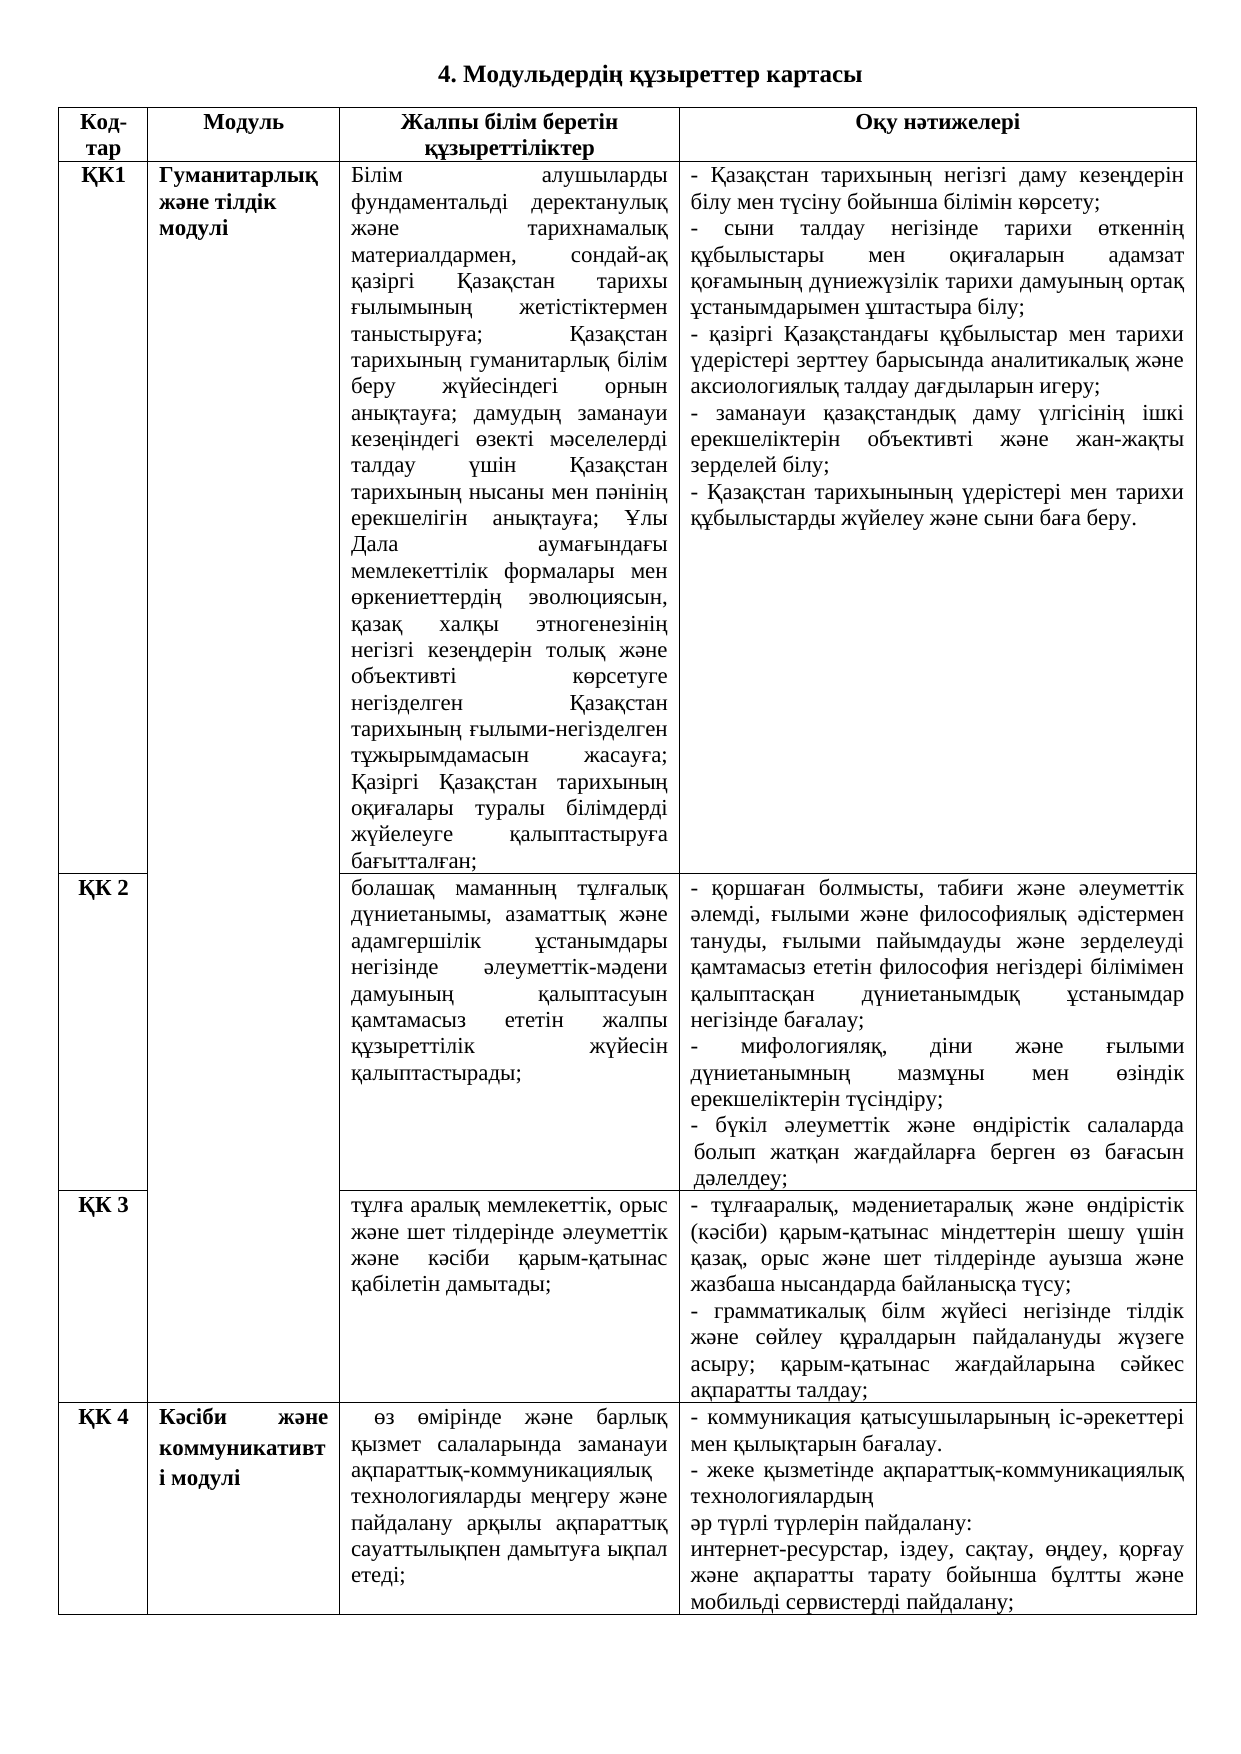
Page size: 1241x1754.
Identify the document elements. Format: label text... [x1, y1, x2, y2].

table_cell - Қазақстан тарихының негізгі даму кезеңдерін білу мен түсіну бойынша білімін көрсету; - сыни талдау негізінде тарихи өткеннің құбылыстары мен оқиғаларын адамзат қоғамының дүниежүзілік тарихи дамуының ортақ ұстанымдарымен ұштастыра білу; - қазіргі Қазақстандағы құбылыстар мен тарихи үдерістері зерттеу барысында аналитикалық және аксиологиялық талдау дағдыларын игеру; - заманауи қазақстандық даму үлгісінің ішкі ерекшеліктерін объективті және жан-жақты зерделей білу; - Қазақстан тарихынының үдерістері мен тарихи құбылыстарды жүйелеу және сыни баға беру. [680, 162, 1196, 873]
table_header Модуль [148, 108, 339, 161]
table_cell тұлға аралық мемлекеттік, орыс және шет тілдерінде әлеуметтік және кәсіби қарым-қатынас қабілетін дамытады; [340, 1191, 679, 1402]
table_cell ҚК1 [59, 162, 147, 873]
table_header Код-тар [59, 108, 147, 161]
table_cell өз өмірінде және барлық қызмет салаларында заманауи ақпараттық-коммуникациялық технологияларды меңгеру және пайдалану арқылы ақпараттық сауаттылықпен дамытуға ықпал етеді; [340, 1403, 679, 1614]
table_cell ҚК 3 [59, 1191, 147, 1402]
list 4. Модульдердің құзыреттер картасы [178, 59, 1122, 88]
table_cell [148, 1403, 339, 1614]
table_header Жалпы білім беретін құзыреттіліктер [340, 108, 679, 161]
table_cell - қоршаған болмысты, табиғи және әлеуметтік әлемді, ғылыми және философиялық әдістермен тануды, ғылыми пайымдауды және зерделеуді қамтамасыз ететін философия негіздері білімімен қалыптасқан дүниетанымдық ұстанымдар негізінде бағалау; - мифологияляқ, діни және ғылыми дүниетанымның мазмұны мен өзіндік ерекшеліктерін түсіндіру; - бүкіл әлеуметтік және өндірістік салаларда болып жатқан жағдайларға берген өз бағасын дәлелдеу; [680, 874, 1196, 1190]
table_cell ҚК 2 [59, 874, 147, 1190]
table_cell Білім алушыларды фундаментальді деректанулық және тарихнамалық материалдармен, сондай-ақ қазіргі Қазақстан тарихы ғылымының жетістіктермен таныстыруға; Қазақстан тарихының гуманитарлық білім беру жүйесіндегі орнын анықтауға; дамудың заманауи кезеңіндегі өзекті мәселелерді талдау үшін Қазақстан тарихының нысаны мен пәнінің ерекшелігін анықтауға; Ұлы Дала аумағындағы мемлекеттілік формалары мен өркениеттердің эволюциясын, қазақ халқы этногенезінің негізгі кезеңдерін толық және объективті көрсетуге негізделген Қазақстан тарихының ғылыми-негізделген тұжырымдамасын жасауға; Қазіргі Қазақстан тарихының оқиғалары туралы білімдерді жүйелеуге қалыптастыруға бағытталған; [340, 162, 679, 873]
table_cell - тұлғааралық, мәдениетаралық және өндірістік (кәсіби) қарым-қатынас міндеттерін шешу үшін қазақ, орыс және шет тілдерінде ауызша және жазбаша нысандарда байланысқа түсу; - грамматикалық білм жүйесі негізінде тілдік және сөйлеу құралдарын пайдалануды жүзеге асыру; қарым-қатынас жағдайларына сәйкес ақпаратты талдау; [680, 1191, 1196, 1402]
table_header Оқу нəтижелері [680, 108, 1196, 161]
table_cell ҚК 4 [59, 1403, 147, 1614]
table_cell - коммуникация қатысушыларының іс-әрекеттері мен қылықтарын бағалау. - жеке қызметінде ақпараттық-коммуникациялық технологиялардың әр түрлі түрлерін пайдалану: интернет-ресурстар, іздеу, сақтау, өңдеу, қорғау және ақпаратты тарату бойынша бұлтты және мобильді сервистерді пайдалану; [680, 1403, 1196, 1614]
table_cell Гуманитарлық және тілдік модулі [148, 162, 339, 1402]
table_cell болашақ маманның тұлғалық дүниетанымы, азаматтық және адамгершілік ұстанымдары негізінде әлеуметтік-мәдени дамуының қалыптасуын қамтамасыз ететін жалпы құзыреттілік жүйесін қалыптастырады; [340, 874, 679, 1190]
